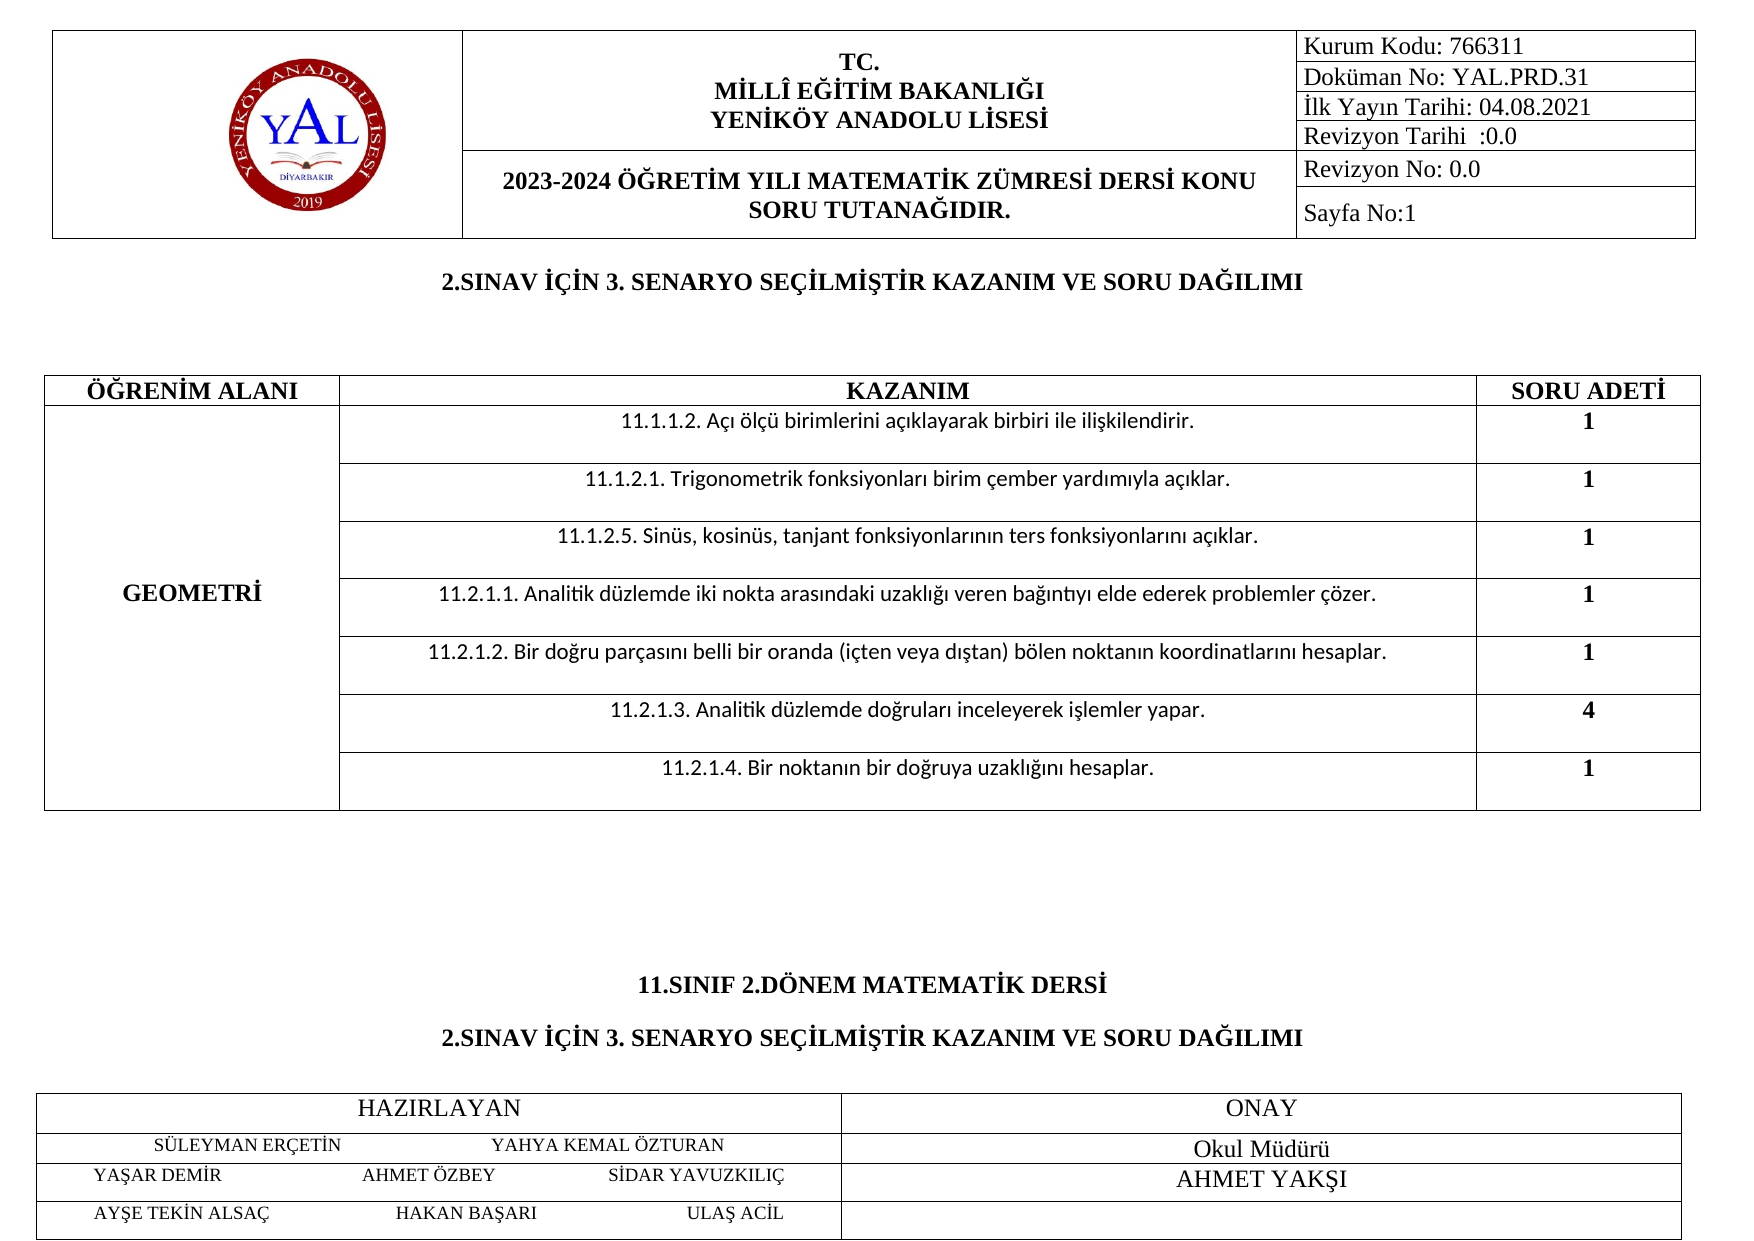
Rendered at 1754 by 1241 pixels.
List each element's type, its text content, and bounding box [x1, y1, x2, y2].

table_cell 11.1.2.5. Sinüs, kosinüs, tanjant fonksiyonlarının ters fonksiyonlarını açıklar. [340, 522, 1476, 578]
table_cell 4 [1477, 695, 1700, 752]
table_header ÖĞRENİM ALANI [45, 376, 339, 405]
text 2.SINAV İÇİN 3. SENARYO SEÇİLMİŞTİR KAZANIM VE SORU DAĞILIMI [44, 267, 1701, 296]
picture [220, 50, 394, 219]
table_cell 1 [1477, 522, 1700, 578]
table_cell 11.2.1.4. Bir noktanın bir doğruya uzaklığını hesaplar. [340, 753, 1476, 809]
text 11.SINIF 2.DÖNEM MATEMATİK DERSİ [44, 970, 1701, 998]
table_cell 1 [1477, 464, 1700, 521]
table_cell 1 [1477, 637, 1700, 694]
table_cell 11.1.1.2. Açı ölçü birimlerini açıklayarak birbiri ile ilişkilendirir. [340, 406, 1476, 463]
text 2.SINAV İÇİN 3. SENARYO SEÇİLMİŞTİR KAZANIM VE SORU DAĞILIMI [44, 1023, 1701, 1052]
table_cell 11.2.1.3. Analitik düzlemde doğruları inceleyerek işlemler yapar. [340, 695, 1476, 752]
table_cell 11.2.1.1. Analitik düzlemde iki nokta arasındaki uzaklığı veren bağıntıyı elde ederek problemler çözer. [340, 579, 1476, 636]
table_cell 11.1.2.1. Trigonometrik fonksiyonları birim çember yardımıyla açıklar. [340, 464, 1476, 521]
table_cell 11.2.1.2. Bir doğru parçasını belli bir oranda (içten veya dıştan) bölen noktanın koordinatlarını hesaplar. [340, 637, 1476, 694]
table_cell 1 [1477, 579, 1700, 636]
table_header KAZANIM [340, 376, 1476, 405]
table_cell 1 [1477, 753, 1700, 809]
table_cell GEOMETRİ [45, 406, 339, 809]
table_cell 1 [1477, 406, 1700, 463]
table_header SORU ADETİ [1477, 376, 1700, 405]
